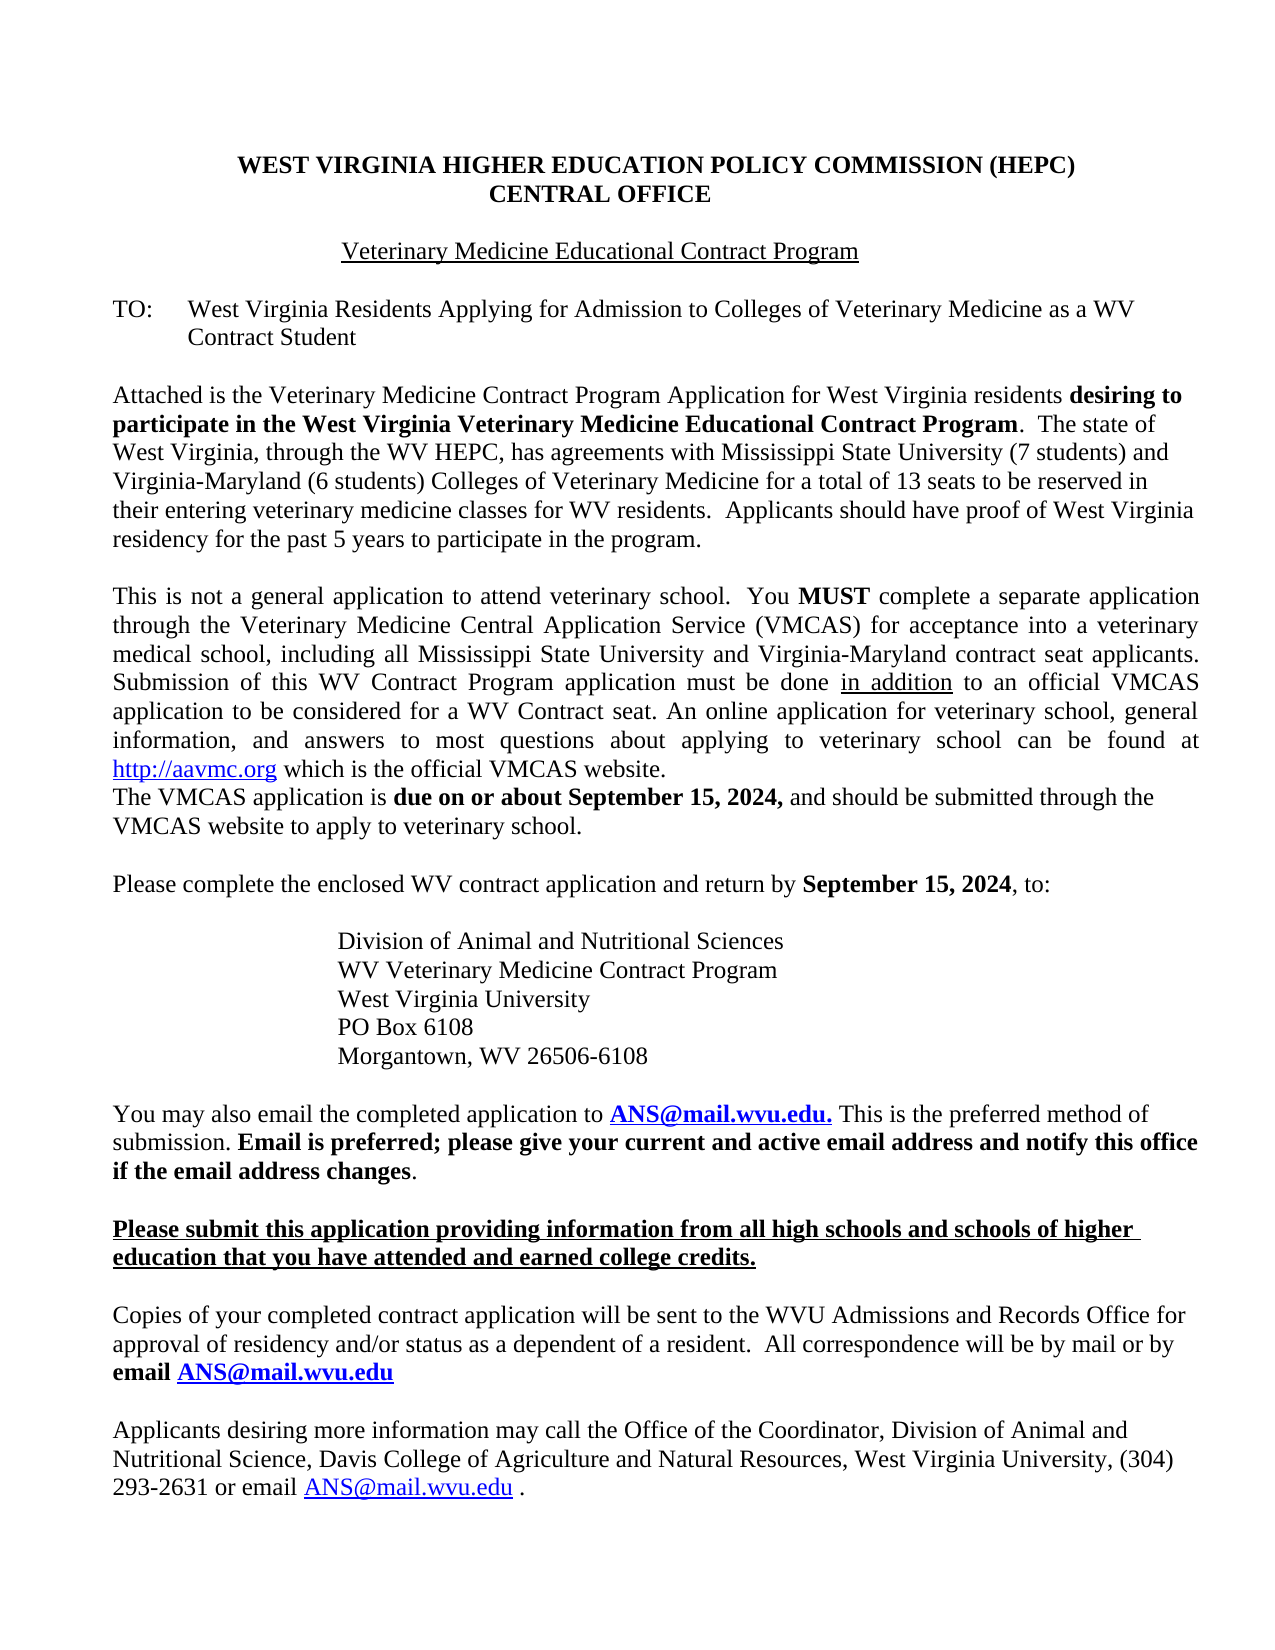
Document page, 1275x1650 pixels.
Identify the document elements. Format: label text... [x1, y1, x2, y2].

text You may also email the completed application to ANS@mail.wvu.edu. This is the preferred method of submission. Email is preferred; please give your current and active email address and notify this office if the email address changes. [112, 1099, 1200, 1185]
text West Virginia University [112, 984, 1200, 1012]
text WEST VIRGINIA HIGHER EDUCATION POLICY COMMISSION (HEPC) [112, 150, 1200, 179]
text Division of Animal and Nutritional Sciences [112, 926, 1200, 955]
text Please submit this application providing information from all high schools and schools of higher education that you have attended and earned college credits. [112, 1214, 1200, 1271]
text CENTRAL OFFICE [112, 179, 1200, 207]
text This is not a general application to attend veterinary school. You MUST complete a separate application through the Veterinary Medicine Central Application Service (VMCAS) for acceptance into a veterinary medical school, including all Mississippi State University and Virginia-Maryland contract seat applicants. Submission of this WV Contract Program application must be done in addition to an official VMCAS application to be considered for a WV Contract seat. An online application for veterinary school, general information, and answers to most questions about applying to veterinary school can be found at http://aavmc.org which is the official VMCAS website. [112, 581, 1200, 782]
text TO: West Virginia Residents Applying for Admission to Colleges of Veterinary Medicine as a WV Contract Student [112, 294, 1200, 351]
text WV Veterinary Medicine Contract Program [112, 955, 1200, 984]
text PO Box 6108 [112, 1012, 1200, 1041]
text Veterinary Medicine Educational Contract Program [112, 236, 1200, 265]
text Applicants desiring more information may call the Office of the Coordinator, Division of Animal and Nutritional Science, Davis College of Agriculture and Natural Resources, West Virginia University, (304) 293-2631 or email ANS@mail.wvu.edu . [112, 1415, 1200, 1501]
text The VMCAS application is due on or about September 15, 2024, and should be submitted through the VMCAS website to apply to veterinary school. [112, 782, 1200, 840]
text Please complete the enclosed WV contract application and return by September 15, 2024, to: [112, 869, 1200, 897]
text Attached is the Veterinary Medicine Contract Program Application for West Virginia residents desiring to participate in the West Virginia Veterinary Medicine Educational Contract Program. The state of West Virginia, through the WV HEPC, has agreements with Mississippi State University (7 students) and Virginia-Maryland (6 students) Colleges of Veterinary Medicine for a total of 13 seats to be reserved in their entering veterinary medicine classes for WV residents. Applicants should have proof of West Virginia residency for the past 5 years to participate in the program. [112, 380, 1200, 552]
text Morgantown, WV 26506-6108 [112, 1041, 1200, 1070]
text Copies of your completed contract application will be sent to the WVU Admissions and Records Office for approval of residency and/or status as a dependent of a resident. All correspondence will be by mail or by email ANS@mail.wvu.edu [112, 1300, 1200, 1386]
